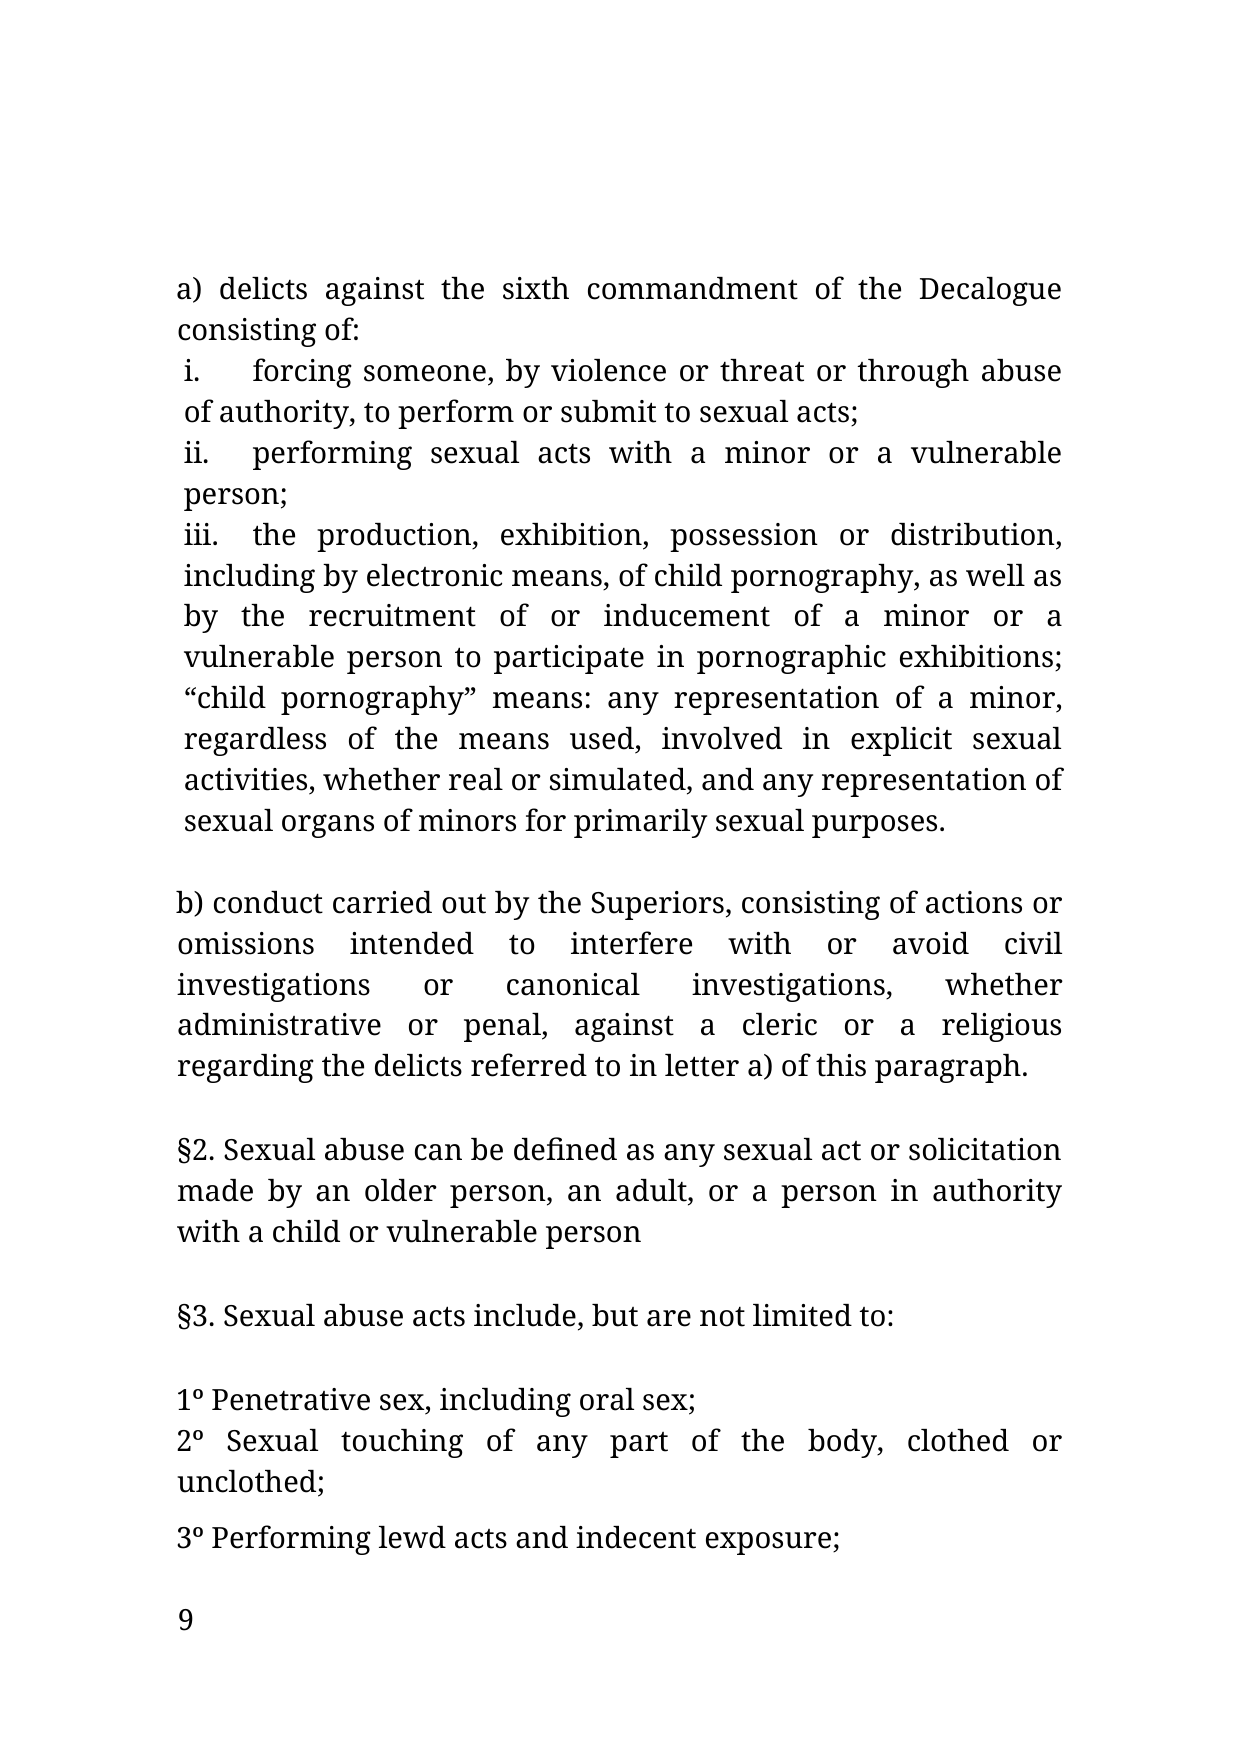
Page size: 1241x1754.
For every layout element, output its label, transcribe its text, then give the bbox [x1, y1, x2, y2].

text b) conduct carried out by the Superiors, consisting of actions or omissions intended to interfere with or avoid civil investigations or canonical investigations, whether administrative or penal, against a cleric or a religious regarding the delicts referred to in letter a) of this paragraph. [176, 882, 1063, 1085]
list forcing someone, by violence or threat or through abuse of authority, to perform or submit to sexual acts; [183, 350, 1063, 431]
text a) delicts against the sixth commandment of the Decalogue consisting of: [176, 268, 1063, 349]
text §3. Sexual abuse acts include, but are not limited to: [176, 1295, 1063, 1335]
text 1º Penetrative sex, including oral sex; [176, 1379, 1063, 1419]
text §2. Sexual abuse can be defined as any sexual act or solicitation made by an older person, an adult, or a person in authority with a child or vulnerable person [176, 1129, 1063, 1251]
list performing sexual acts with a minor or a vulnerable person; [183, 432, 1063, 513]
text 3º Performing lewd acts and indecent exposure; [176, 1517, 1063, 1557]
text 2º Sexual touching of any part of the body, clothed or unclothed; [176, 1420, 1063, 1501]
list the production, exhibition, possession or distribution, including by electronic means, of child pornography, as well as by the recruitment of or inducement of a minor or a vulnerable person to participate in pornographic exhibitions; “child pornography” means: any representation of a minor, regardless of the means used, involved in explicit sexual activities, whether real or simulated, and any representation of sexual organs of minors for primarily sexual purposes. [183, 514, 1063, 839]
